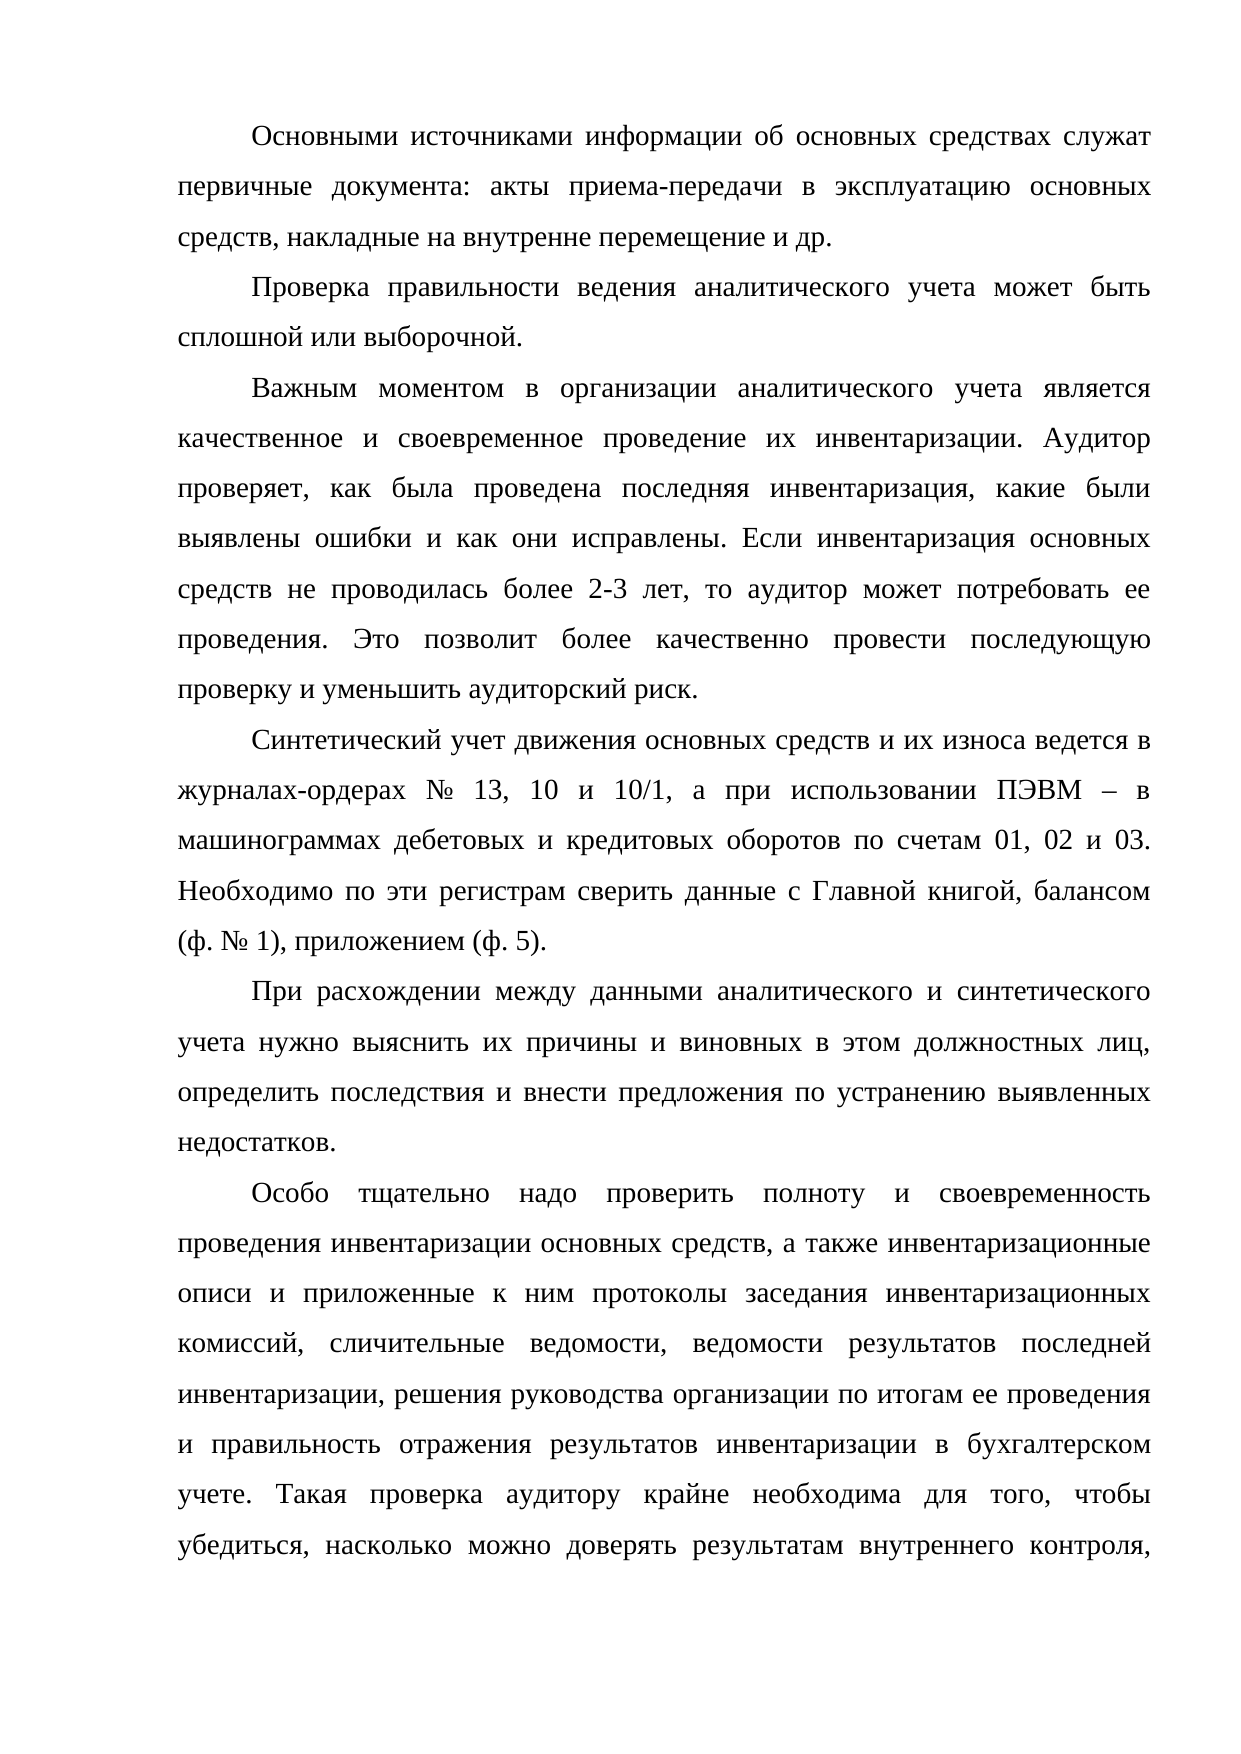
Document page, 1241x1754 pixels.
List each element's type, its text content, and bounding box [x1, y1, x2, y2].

text Проверка правильности ведения аналитического учета может быть сплошной или выборочной. [177, 269, 1152, 353]
text При расхождении между данными аналитического и синтетического учета нужно выяснить их причины и виновных в этом должностных лиц, определить последствия и внести предложения по устранению выявленных недостатков. [177, 973, 1152, 1158]
text Важным моментом в организации аналитического учета является качественное и своевременное проведение их инвентаризации. Аудитор проверяет, как была проведена последняя инвентаризация, какие были выявлены ошибки и как они исправлены. Если инвентаризация основных средств не проводилась более 2-3 лет, то аудитор может потребовать ее проведения. Это позволит более качественно провести последующую проверку и уменьшить аудиторский риск. [177, 370, 1152, 705]
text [177, 1175, 1152, 1560]
text Синтетический учет движения основных средств и их износа ведется в журналах-ордерах № 13, 10 и 10/1, а при использовании ПЭВМ – в машинограммах дебетовых и кредитовых оборотов по счетам 01, 02 и 03. Необходимо по эти регистрам сверить данные с Главной книгой, балансом (ф. № 1), приложением (ф. 5). [177, 722, 1152, 957]
text Основными источниками информации об основных средствах служат первичные документа: акты приема-передачи в эксплуатацию основных средств, накладные на внутренне перемещение и др. [177, 118, 1152, 252]
